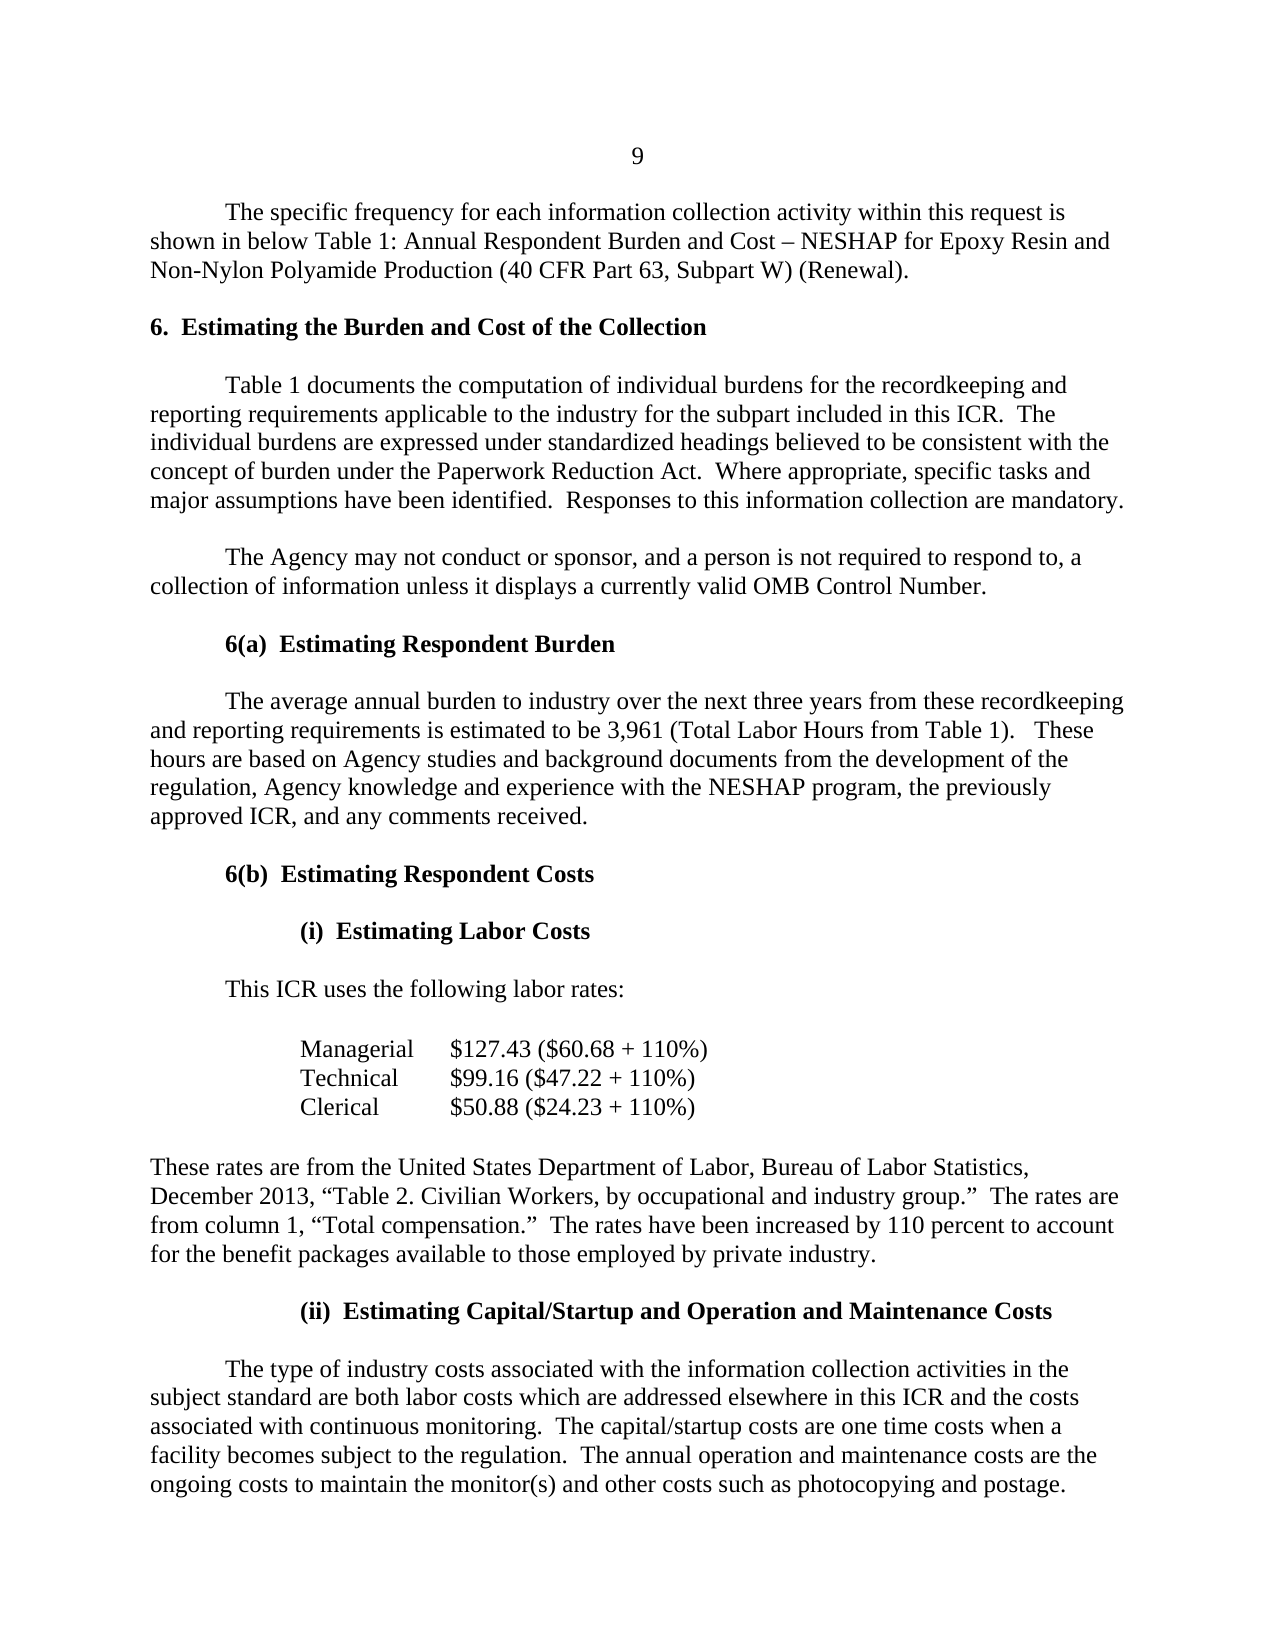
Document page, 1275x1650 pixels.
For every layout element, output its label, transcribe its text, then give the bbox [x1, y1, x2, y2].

text This ICR uses the following labor rates: [150, 974, 1125, 1002]
text The average annual burden to industry over the next three years from these recordkeeping and reporting requirements is estimated to be 3,961 (Total Labor Hours from Table 1). These hours are based on Agency studies and background documents from the development of the regulation, Agency knowledge and experience with the NESHAP program, the previously approved ICR, and any comments received. [150, 686, 1125, 830]
text These rates are from the United States Department of Labor, Bureau of Labor Statistics, December 2013, “Table 2. Civilian Workers, by occupational and industry group.” The rates are from column 1, “Total compensation.” The rates have been increased by 110 percent to account for the benefit packages available to those employed by private industry. [150, 1152, 1125, 1267]
text (i) Estimating Labor Costs [150, 916, 1125, 945]
text (ii) Estimating Capital/Startup and Operation and Maintenance Costs [150, 1296, 1125, 1325]
text 6. Estimating the Burden and Cost of the Collection [150, 312, 1125, 341]
text Table 1 documents the computation of individual burdens for the recordkeeping and reporting requirements applicable to the industry for the subpart included in this ICR. The individual burdens are expressed under standardized headings believed to be consistent with the concept of burden under the Paperwork Reduction Act. Where appropriate, specific tasks and major assumptions have been identified. Responses to this information collection are mandatory. [150, 370, 1125, 514]
text The Agency may not conduct or sponsor, and a person is not required to respond to, a collection of information unless it displays a currently valid OMB Control Number. [150, 542, 1125, 600]
text 6(a) Estimating Respondent Burden [150, 629, 1125, 657]
text The type of industry costs associated with the information collection activities in the subject standard are both labor costs which are addressed elsewhere in this ICR and the costs associated with continuous monitoring. The capital/startup costs are one time costs when a facility becomes subject to the regulation. The annual operation and maintenance costs are the ongoing costs to maintain the monitor(s) and other costs such as photocopying and postage. [150, 1352, 1125, 1498]
text Technical $99.16 ($47.22 + 110%) [300, 1062, 1125, 1090]
text 6(b) Estimating Respondent Costs [150, 859, 1125, 887]
text The specific frequency for each information collection activity within this request is shown in below Table 1: Annual Respondent Burden and Cost – NESHAP for Epoxy Resin and Non-Nylon Polyamide Production (40 CFR Part 63, Subpart W) (Renewal). [150, 198, 1125, 284]
text Clerical $50.88 ($24.23 + 110%) [300, 1090, 1125, 1121]
text Managerial $127.43 ($60.68 + 110%) [300, 1035, 1125, 1062]
